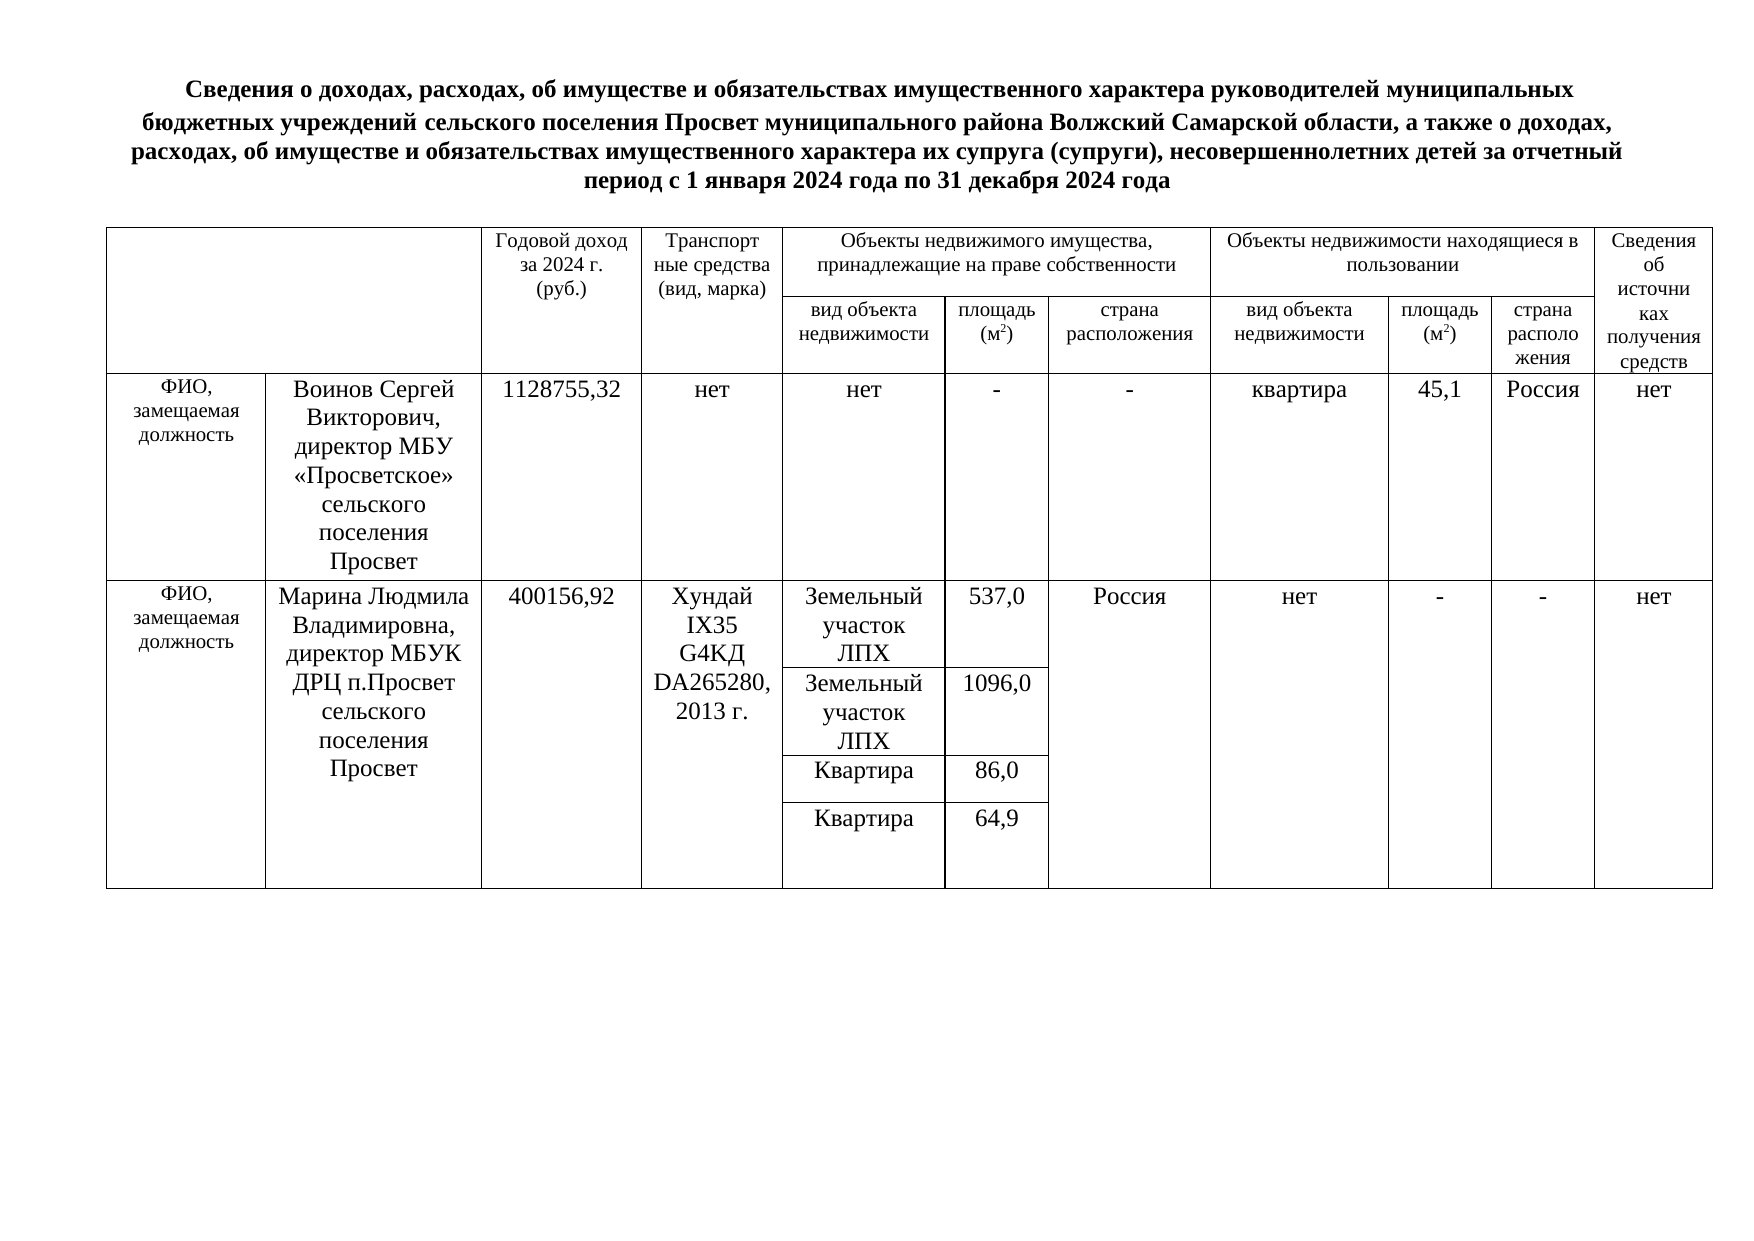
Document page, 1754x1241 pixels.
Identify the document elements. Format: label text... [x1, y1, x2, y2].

table_cell нет [642, 374, 782, 580]
table_cell 45,1 [1389, 374, 1491, 580]
table_cell Марина Людмила Владимировна, директор МБУК ДРЦ п.Просвет сельского поселения Просвет [266, 581, 481, 888]
table_cell вид объекта недвижимости [1211, 297, 1388, 373]
table_cell - [946, 374, 1048, 580]
table_cell нет [1211, 581, 1388, 888]
table_header Объекты недвижимого имущества, принадлежащие на праве собственности [783, 228, 1210, 296]
table_header Сведения об источни ках получения средств [1595, 228, 1712, 373]
table_cell - [1492, 581, 1594, 888]
table_cell вид объекта недвижимости [783, 297, 944, 373]
table_cell Россия [1492, 374, 1594, 580]
table_cell 1128755,32 [482, 374, 641, 580]
table_cell ФИО, замещаемая должность [107, 374, 265, 580]
table_header [107, 228, 481, 373]
table_cell страна расположения [1492, 297, 1594, 373]
table_cell 86,0 [946, 756, 1048, 802]
table_cell нет [1595, 374, 1712, 580]
table_cell Земельный участок ЛПХ [783, 668, 944, 754]
table_cell Земельный участок ЛПХ [783, 581, 944, 667]
table_cell 537,0 [946, 581, 1048, 667]
table_cell 1096,0 [946, 668, 1048, 754]
table_cell 64,9 [946, 803, 1048, 888]
table_cell Квартира [783, 803, 944, 888]
table_cell Квартира [783, 756, 944, 802]
table_cell ФИО, замещаемая должность [107, 581, 265, 888]
table_header Объекты недвижимости находящиеся в пользовании [1211, 228, 1594, 296]
table_cell - [1049, 374, 1210, 580]
table_cell квартира [1211, 374, 1388, 580]
table_cell Хундай IX35 G4KД DA265280, 2013 г. [642, 581, 782, 888]
text Сведения о доходах, расходах, об имуществе и обязательствах имущественного характера руководителей муниципальных бюджетных учреждений сельского поселения Просвет муниципального района Волжский Самарской области, а также о доходах, расходах, об имуществе и обязательствах имущественного характера их супруга (супруги), несовершеннолетних детей за отчетный период с 1 января 2024 года по 31 декабря 2024 года [118, 74, 1636, 194]
table_cell Воинов Сергей Викторович, директор МБУ «Просветское» сельского поселения Просвет [266, 374, 481, 580]
table_cell 400156,92 [482, 581, 641, 888]
table_cell Россия [1049, 581, 1210, 888]
table_header Транспорт ные средства (вид, марка) [642, 228, 782, 373]
table_cell площадь (м2) [1389, 297, 1491, 373]
table_cell нет [783, 374, 944, 580]
table_cell площадь (м2) [946, 297, 1048, 373]
table_cell страна расположения [1049, 297, 1210, 373]
table_cell нет [1595, 581, 1712, 888]
table_header Годовой доход за 2024 г. (руб.) [482, 228, 641, 373]
table_cell - [1389, 581, 1491, 888]
